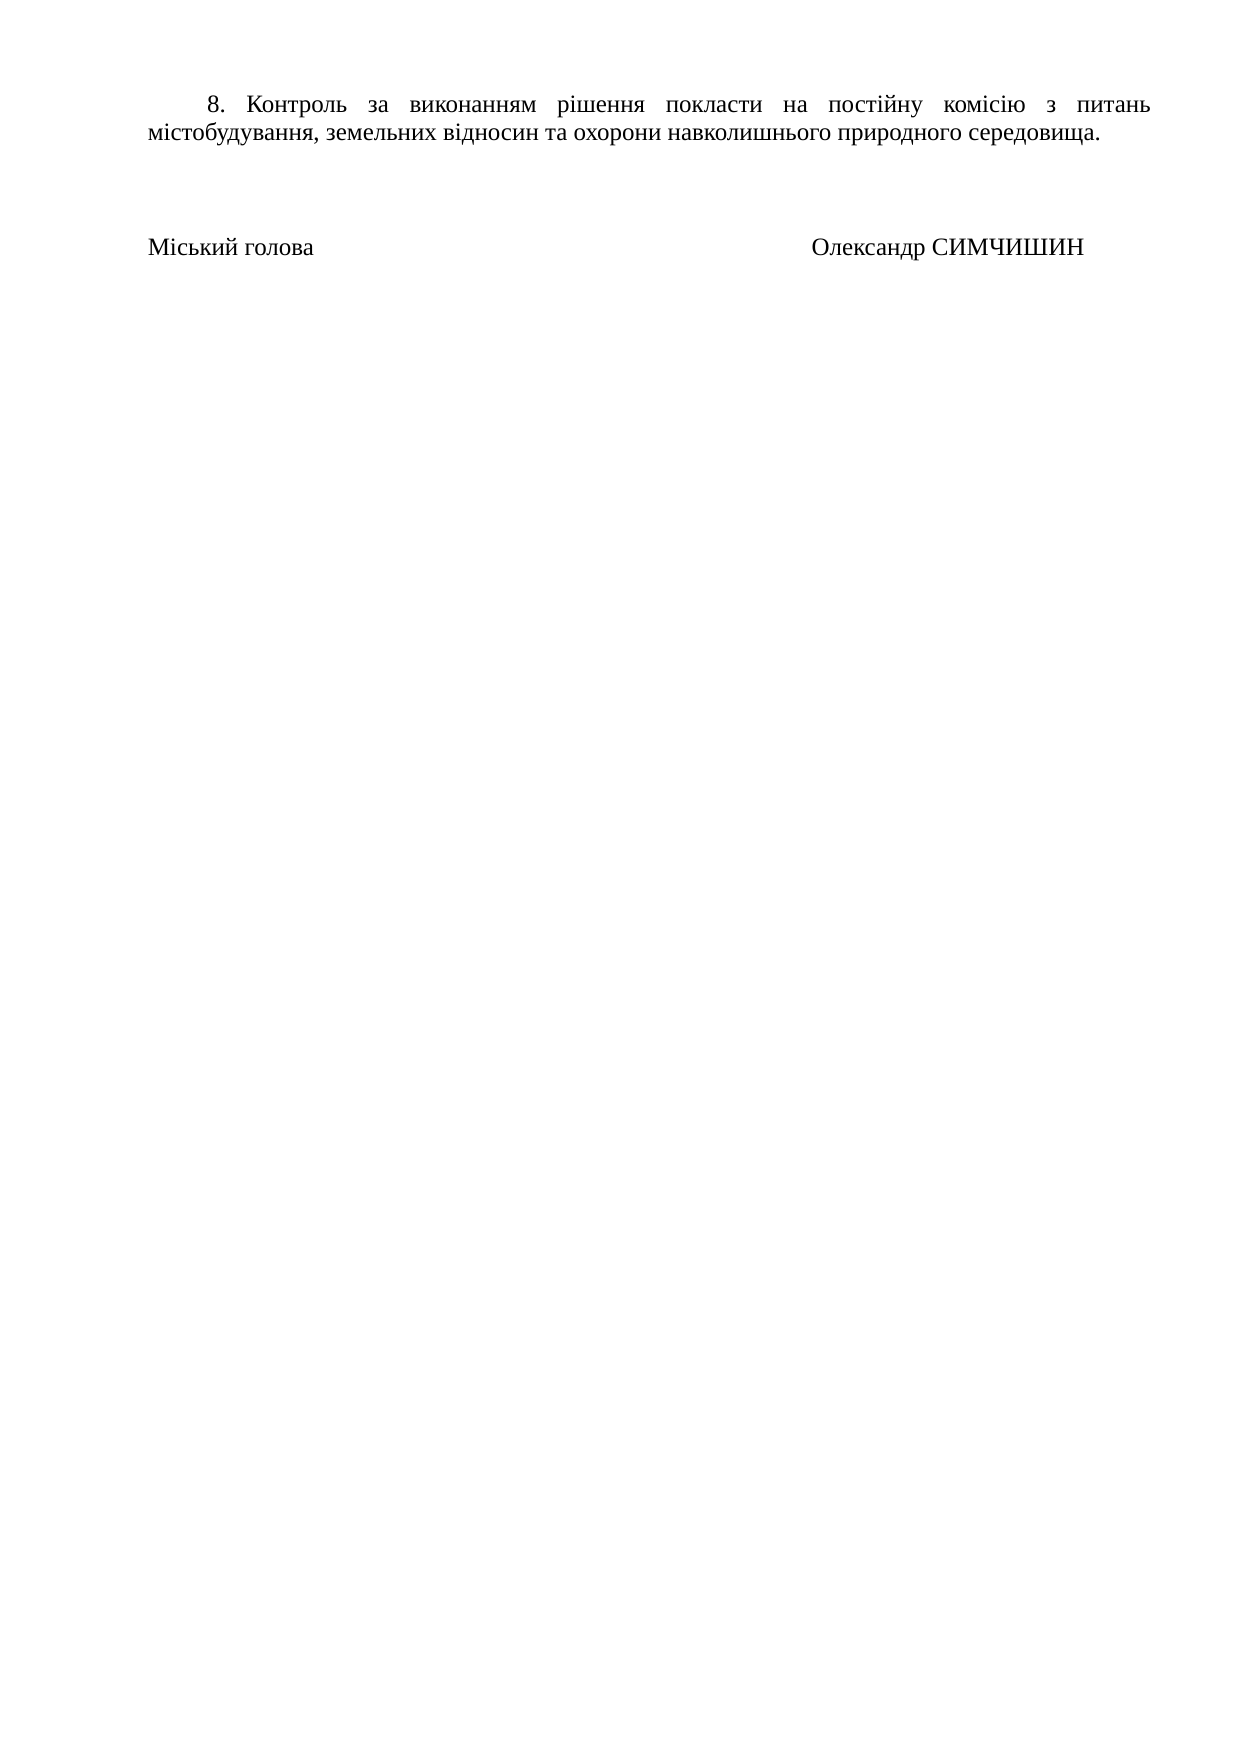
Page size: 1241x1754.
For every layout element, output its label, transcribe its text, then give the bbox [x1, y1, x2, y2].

text Міський голова Олександр СИМЧИШИН [148, 232, 1152, 261]
text 8. Контроль за виконанням рішення покласти на постійну комісію з питань містобудування, земельних відносин та охорони навколишнього природного середовища. [148, 89, 1152, 146]
